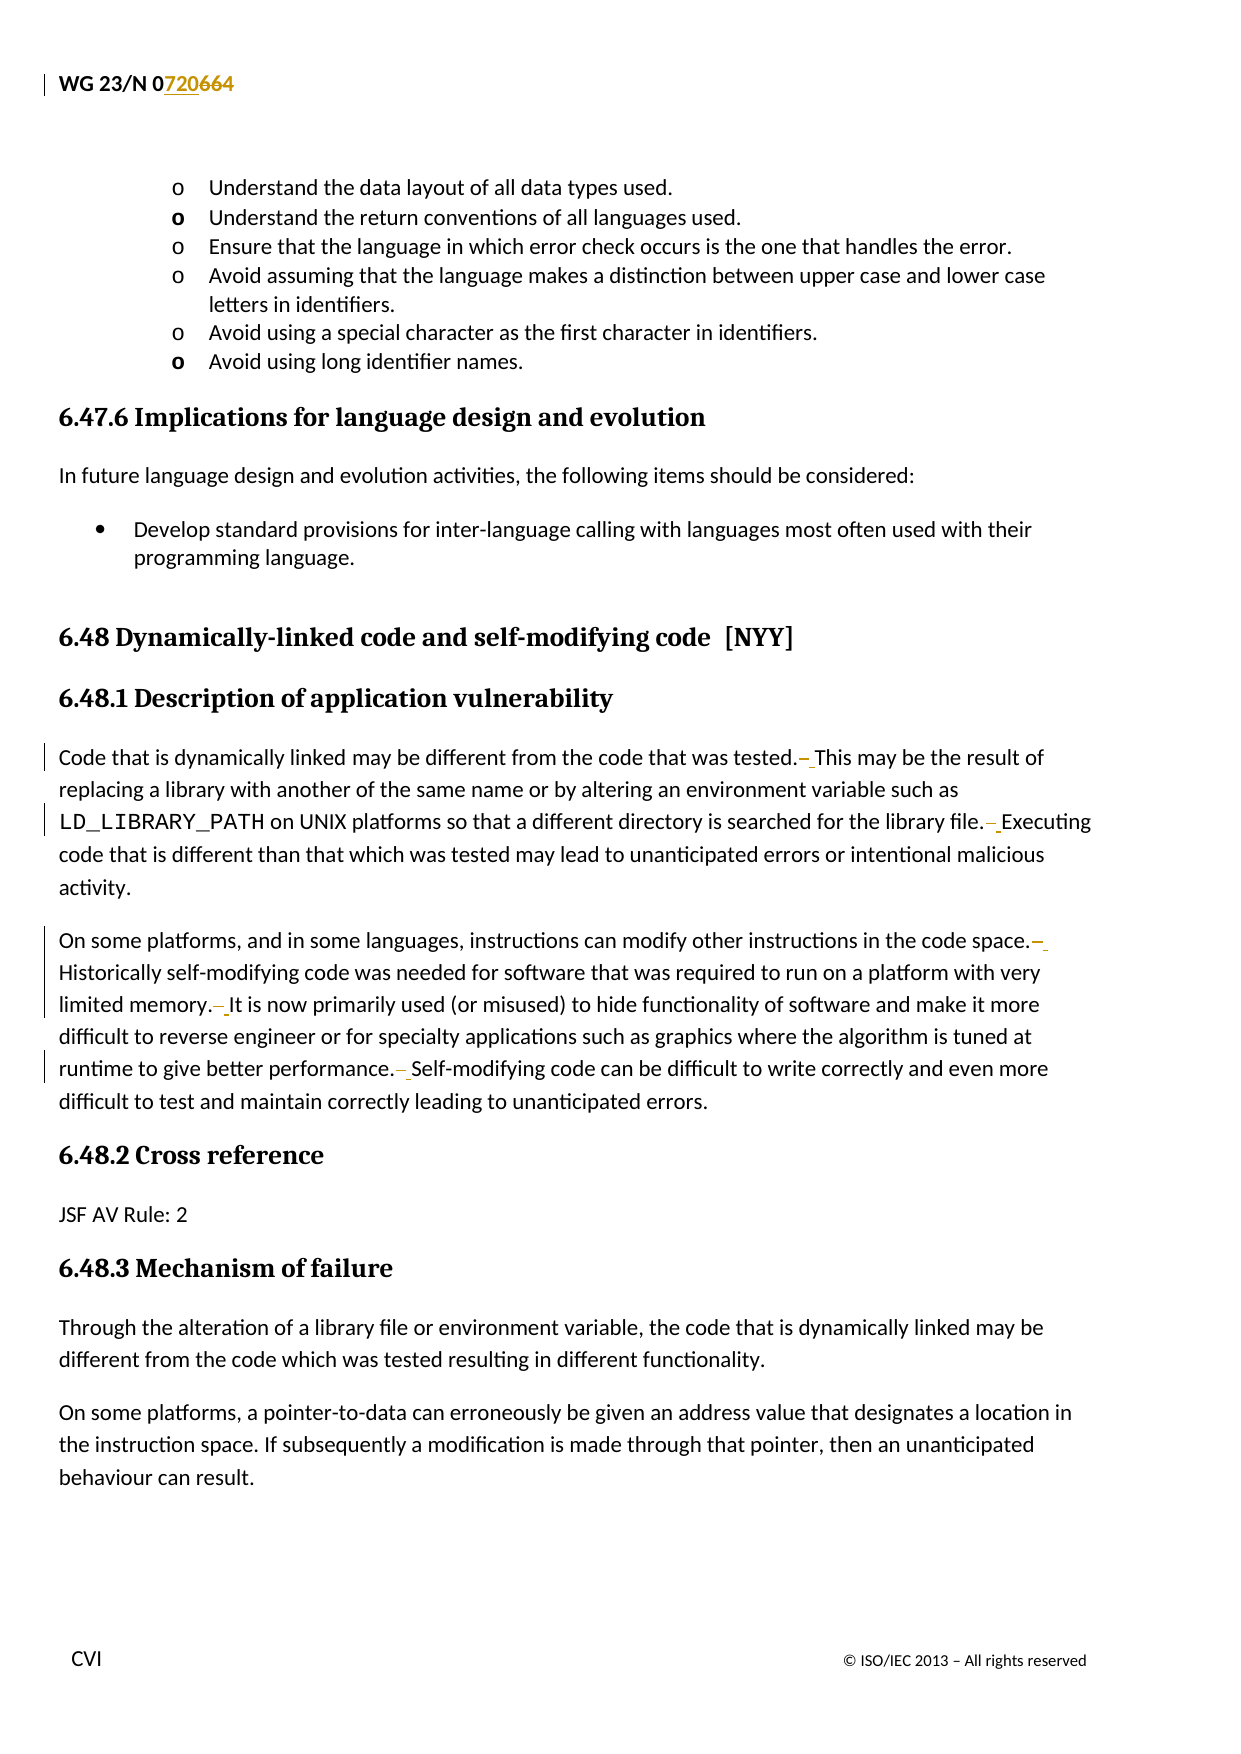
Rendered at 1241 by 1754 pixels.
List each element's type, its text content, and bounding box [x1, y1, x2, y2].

list Understand the data layout of all data types used. [171, 173, 1099, 203]
subtitle 6.48.1 Description of application vulnerability [58, 683, 1099, 714]
list Avoid using a special character as the first character in identifiers. [171, 318, 1099, 347]
text Through the alteration of a library file or environment variable, the code that is dynamically linked may be different from the code which was tested resulting in different functionality. [58, 1313, 1099, 1373]
text On some platforms, and in some languages, instructions can modify other instructions in the code space.Historically self-modifying code was needed for software that was required to run on a platform with very limited memory.It is now primarily used (or misused) to hide functionality of software and make it more difficult to reverse engineer or for specialty applications such as graphics where the algorithm is tuned at runtime to give better performance.Self-modifying code can be difficult to write correctly and even more difficult to test and maintain correctly leading to unanticipated errors. [58, 926, 1099, 1115]
list Avoid using long identifier names. [171, 347, 1099, 377]
text On some platforms, a pointer-to-data can erroneously be given an address value that designates a location in the instruction space. If subsequently a modification is made through that pointer, then an unanticipated behaviour can result. [58, 1398, 1099, 1491]
list Understand the return conventions of all languages used. [171, 203, 1099, 232]
subtitle 6.48.2 Cross reference [58, 1140, 1099, 1171]
subtitle 6.47.6 Implications for language design and evolution [58, 402, 1099, 433]
subtitle 6.48.3 Mechanism of failure [58, 1253, 1099, 1284]
list Avoid assuming that the language makes a distinction between upper case and lower case letters in identifiers. [171, 261, 1099, 318]
subtitle 6.48 Dynamically-linked code and self-modifying code [NYY] [58, 622, 1099, 653]
text Code that is dynamically linked may be different from the code that was tested.This may be the result of replacing a library with another of the same name or by altering an environment variable such as LD_LIBRARY_PATH on UNIX platforms so that a different directory is searched for the library file.Executing code that is different than that which was tested may lead to unanticipated errors or intentional malicious activity. [58, 743, 1099, 901]
text JSF AV Rule: 2 [58, 1200, 1099, 1228]
text In future language design and evolution activities, the following items should be considered: [58, 462, 1099, 490]
list Ensure that the language in which error check occurs is the one that handles the error. [171, 232, 1099, 261]
list Develop standard provisions for inter-language calling with languages most often used with their programming language. [96, 515, 1099, 571]
